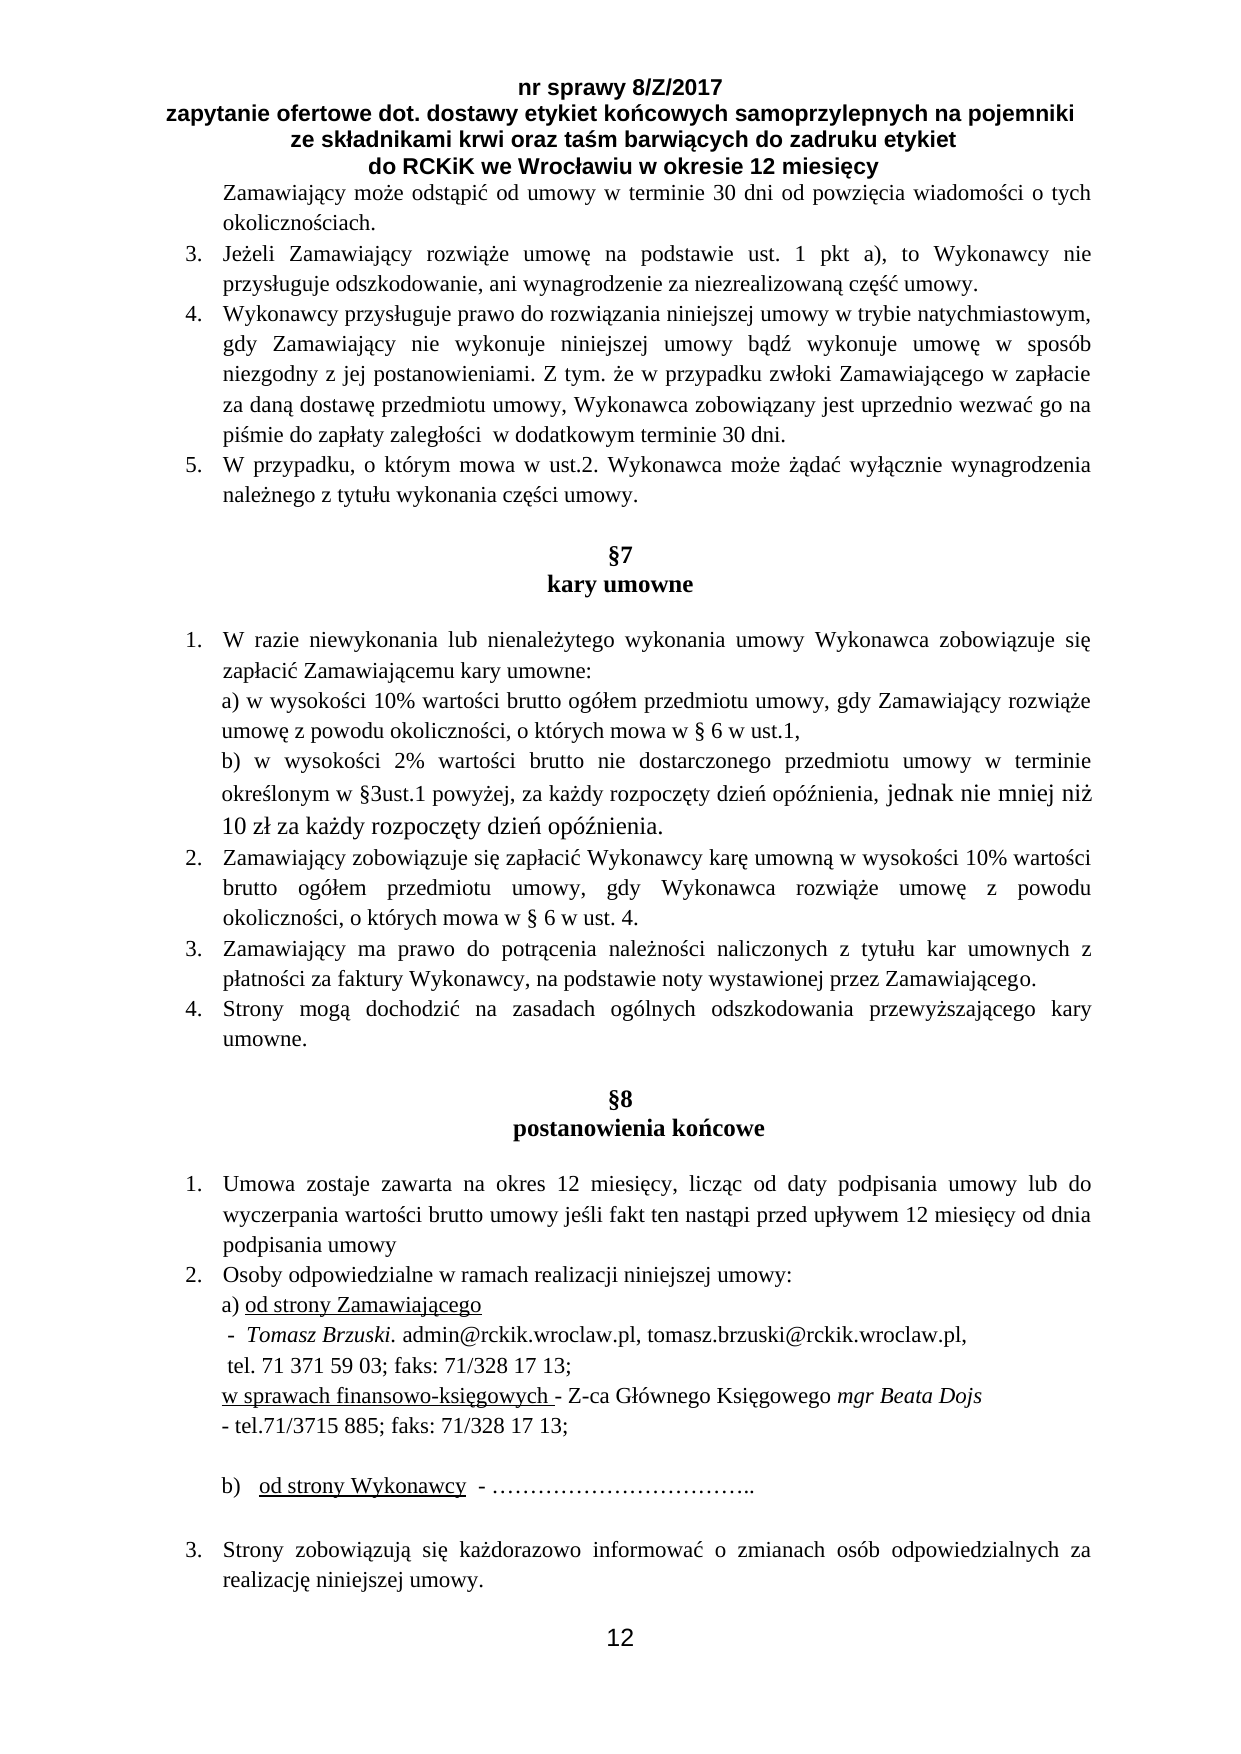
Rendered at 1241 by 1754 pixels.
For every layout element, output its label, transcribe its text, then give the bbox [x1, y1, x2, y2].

text a) w wysokości 10% wartości brutto ogółem przedmiotu umowy, gdy Zamawiający rozwiąże umowę z powodu okoliczności, o których mowa w § 6 w ust.1, [221, 687, 1093, 743]
text b) w wysokości 2% wartości brutto nie dostarczonego przedmiotu umowy w terminie określonym w §3ust.1 powyżej, za każdy rozpoczęty dzień opóźnienia, jednak nie mniej niż 10 zł za każdy rozpoczęty dzień opóźnienia. [221, 747, 1093, 840]
list W przypadku, o którym mowa w ust.2. Wykonawca może żądać wyłącznie wynagrodzenia należnego z tytułu wykonania części umowy. [185, 451, 1093, 508]
list Umowa zostaje zawarta na okres 12 miesięcy, licząc od daty podpisania umowy lub do wyczerpania wartości brutto umowy jeśli fakt ten nastąpi przed upływem 12 miesięcy od dnia podpisania umowy [185, 1170, 1093, 1257]
list Wykonawcy przysługuje prawo do rozwiązania niniejszej umowy w trybie natychmiastowym, gdy Zamawiający nie wykonuje niniejszej umowy bądź wykonuje umowę w sposób niezgodny z jej postanowieniami. Z tym. że w przypadku zwłoki Zamawiającego w zapłacie za daną dostawę przedmiotu umowy, Wykonawca zobowiązany jest uprzednio wezwać go na piśmie do zapłaty zaległości w dodatkowym terminie 30 dni. [185, 300, 1093, 447]
text - tel.71/3715 885; faks: 71/328 17 13; [221, 1412, 1093, 1438]
list Osoby odpowiedzialne w ramach realizacji niniejszej umowy: [185, 1261, 1093, 1287]
text w sprawach finansowo-księgowych - Z-ca Głównego Księgowego mgr Beata Dojs [221, 1382, 1093, 1408]
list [185, 179, 1093, 236]
text §7 [148, 540, 1093, 569]
list Jeżeli Zamawiający rozwiąże umowę na podstawie ust. 1 pkt a), to Wykonawcy nie przysługuje odszkodowanie, ani wynagrodzenie za niezrealizowaną część umowy. [185, 239, 1093, 296]
text kary umowne [148, 569, 1093, 598]
text postanowienia końcowe [185, 1113, 1093, 1142]
list Strony zobowiązują się każdorazowo informować o zmianach osób odpowiedzialnych za realizację niniejszej umowy. [185, 1536, 1093, 1592]
text a) od strony Zamawiającego [221, 1291, 1093, 1318]
text §8 [148, 1084, 1093, 1113]
text tel. 71 371 59 03; faks: 71/328 17 13; [221, 1352, 1093, 1378]
text - Tomasz Brzuski. admin@rckik.wroclaw.pl, tomasz.brzuski@rckik.wroclaw.pl, [221, 1321, 1093, 1348]
list Zamawiający zobowiązuje się zapłacić Wykonawcy karę umowną w wysokości 10% wartości brutto ogółem przedmiotu umowy, gdy Wykonawca rozwiąże umowę z powodu okoliczności, o których mowa w § 6 w ust. 4. [185, 844, 1093, 931]
list od strony Wykonawcy - …………………………….. [221, 1472, 1093, 1499]
list W razie niewykonania lub nienależytego wykonania umowy Wykonawca zobowiązuje się zapłacić Zamawiającemu kary umowne: [185, 626, 1093, 683]
list Strony mogą dochodzić na zasadach ogólnych odszkodowania przewyższającego kary umowne. [185, 995, 1093, 1052]
list Zamawiający ma prawo do potrącenia należności naliczonych z tytułu kar umownych z płatności za faktury Wykonawcy, na podstawie noty wystawionej przez Zamawiającego. [185, 934, 1093, 991]
